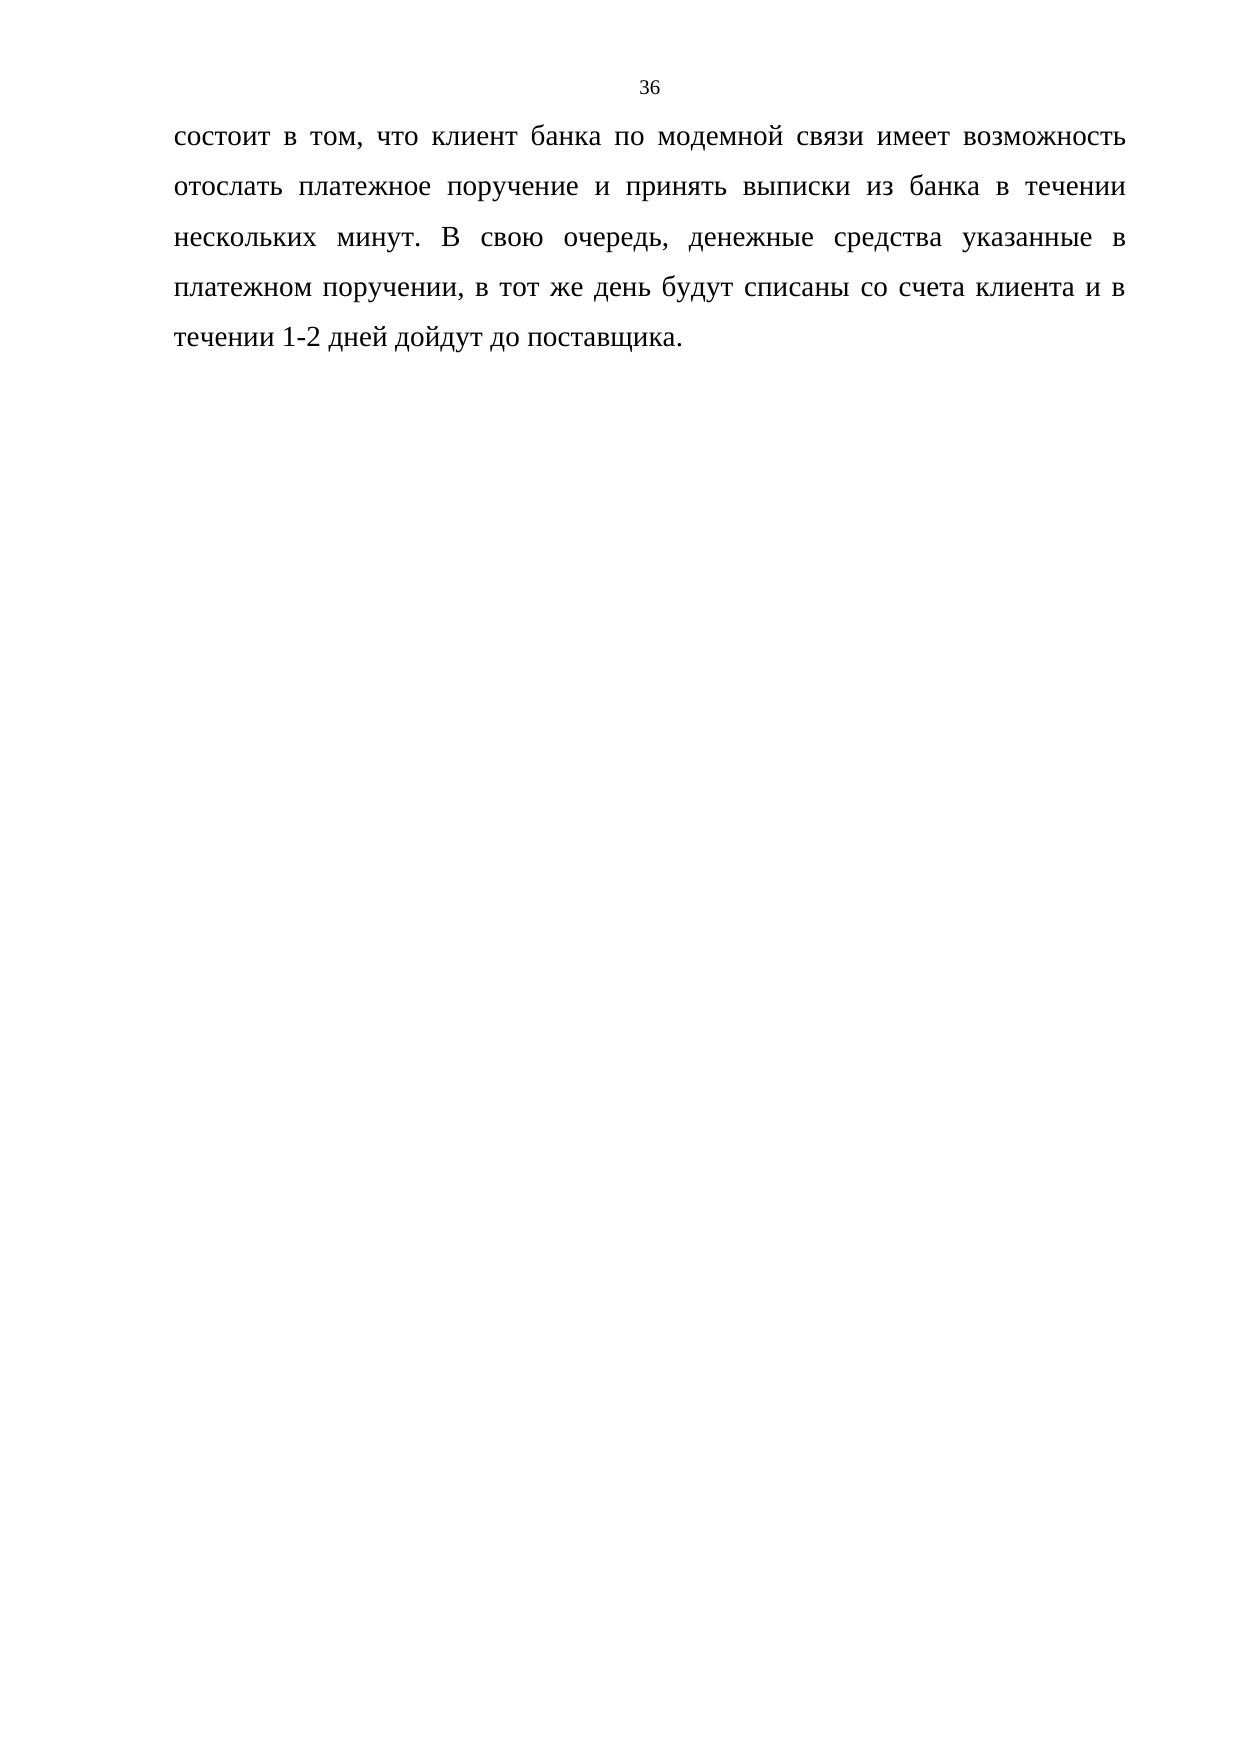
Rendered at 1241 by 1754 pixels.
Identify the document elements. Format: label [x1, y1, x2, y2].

text [174, 118, 1127, 353]
